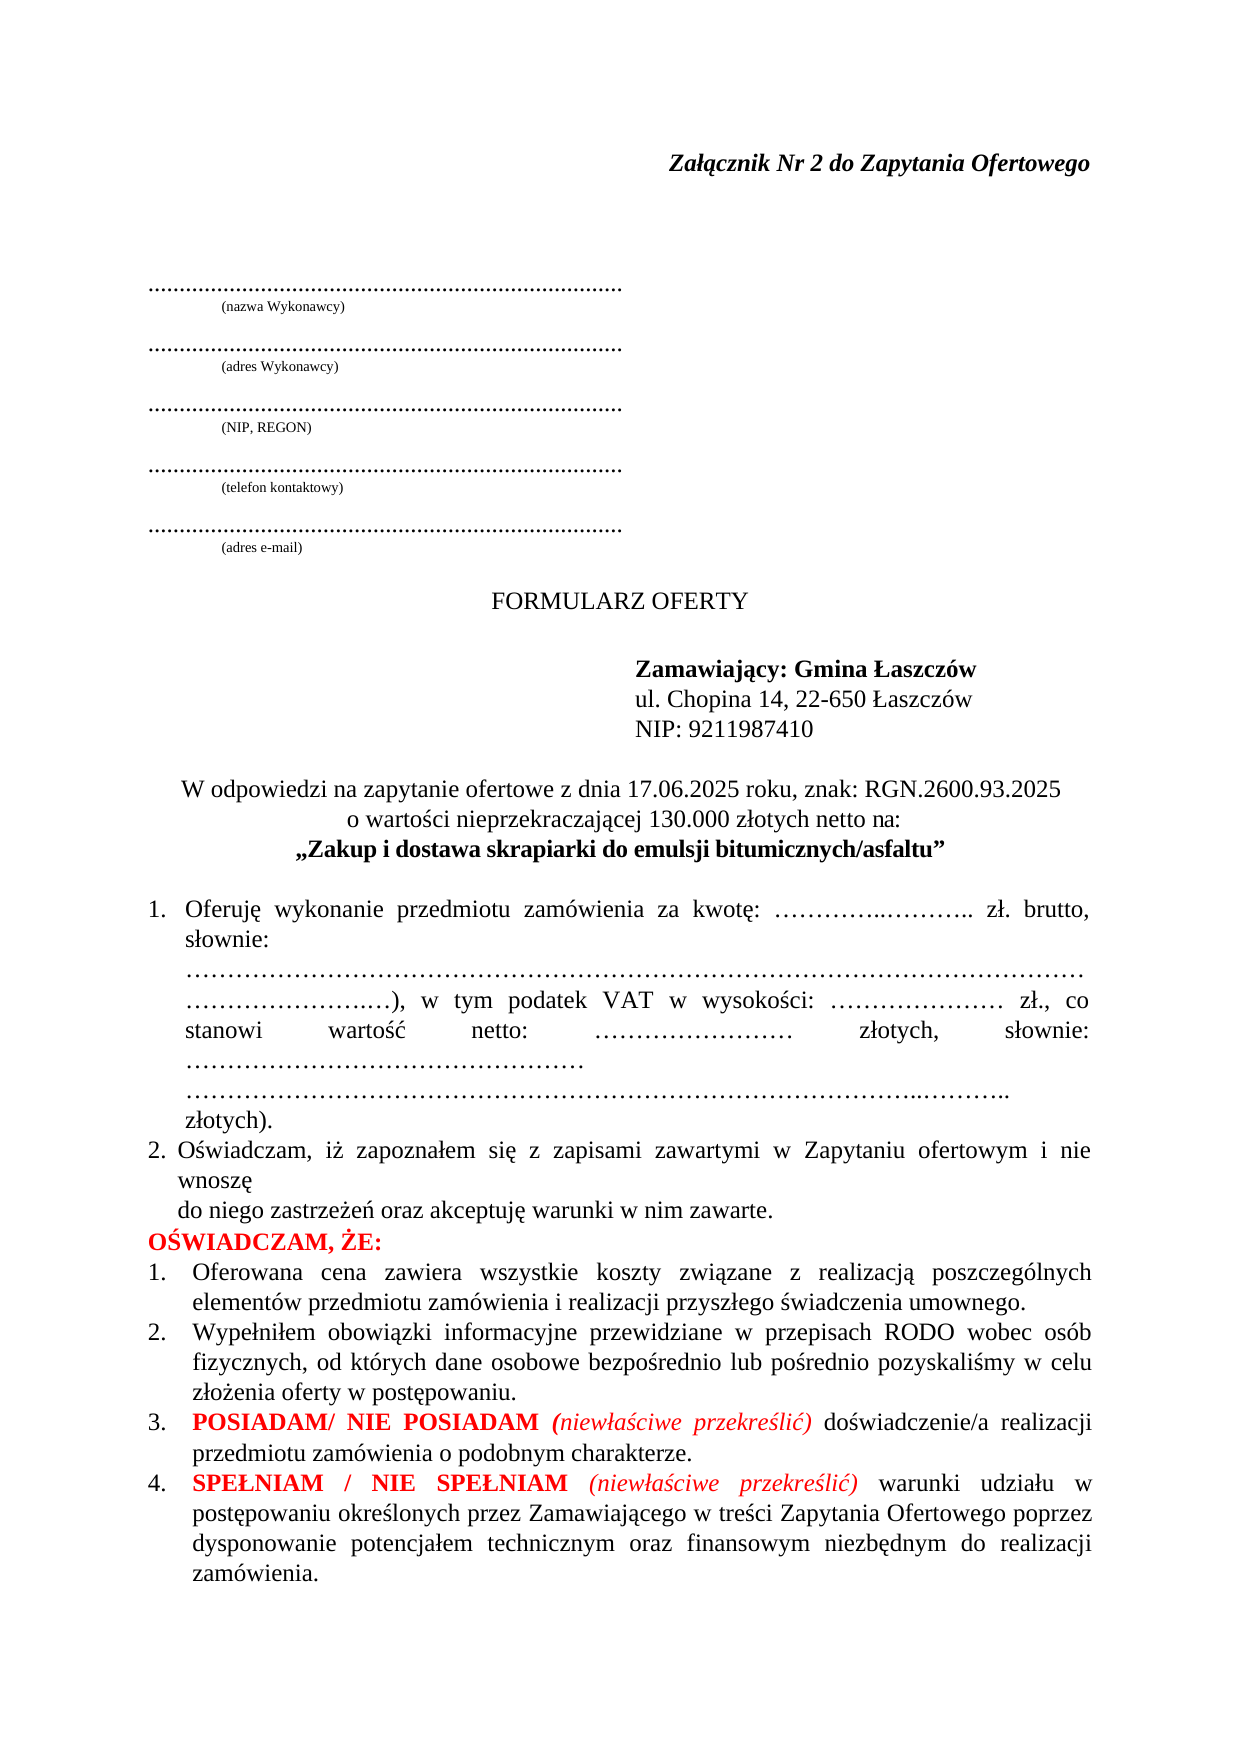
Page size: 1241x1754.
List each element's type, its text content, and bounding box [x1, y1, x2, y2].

text ul. Chopina 14, 22-650 Łaszczów [635, 684, 1093, 713]
list SPEŁNIAM / NIE SPEŁNIAM (niewłaściwe przekreślić) warunki udziału w postępowaniu określonych przez Zamawiającego w treści Zapytania Ofertowego poprzez dysponowanie potencjałem technicznym oraz finansowym niezbędnym do realizacji zamówienia. [148, 1468, 1093, 1587]
text (NIP, REGON) [148, 418, 1093, 447]
list POSIADAM/ NIE POSIADAM (niewłaściwe przekreślić) doświadczenie/a realizacji przedmiotu zamówienia o podobnym charakterze. [148, 1407, 1093, 1466]
text ............................................................................ [148, 449, 1093, 477]
text NIP: 9211987410 [635, 714, 1093, 743]
list Oświadczam, iż zapoznałem się z zapisami zawartymi w Zapytaniu ofertowym i nie wnoszę do niego zastrzeżeń oraz akceptuję warunki w nim zawarte. [148, 1135, 1093, 1224]
text ............................................................................ [148, 268, 1093, 297]
list Oferuję wykonanie przedmiotu zamówienia za kwotę: …………..……….. zł. brutto, słownie: ………………………………………………………………………………………………………………….…), w tym podatek VAT w wysokości: ………………… zł., co stanowi wartość netto: …………………… złotych, słownie: ………………………………………… ……………………………………………………………………………..……….. złotych). [148, 894, 1090, 1134]
text Załącznik Nr 2 do Zapytania Ofertowego [148, 148, 1093, 176]
text Zamawiający: Gmina Łaszczów [635, 654, 1093, 683]
text ............................................................................ [148, 328, 1093, 357]
subtitle FORMULARZ OFERTY [148, 586, 1093, 614]
list Oferowana cena zawiera wszystkie koszty związane z realizacją poszczególnych elementów przedmiotu zamówienia i realizacji przyszłego świadczenia umownego. [148, 1257, 1093, 1316]
text W odpowiedzi na zapytanie ofertowe z dnia 17.06.2025 roku, znak: RGN.2600.93.2025 o wartości nieprzekraczającej 130.000 złotych netto na: [149, 774, 1093, 833]
text (adres e-mail) [148, 539, 1093, 568]
text „Zakup i dostawa skrapiarki do emulsji bitumicznych/asfaltu” [148, 834, 1093, 863]
list Wypełniłem obowiązki informacyjne przewidziane w przepisach RODO wobec osób fizycznych, od których dane osobowe bezpośrednio lub pośrednio pozyskaliśmy w celu złożenia oferty w postępowaniu. [148, 1317, 1093, 1406]
text (nazwa Wykonawcy) [148, 298, 1093, 327]
text (adres Wykonawcy) [148, 358, 1093, 387]
text ............................................................................ [148, 509, 1093, 538]
text ............................................................................ [148, 388, 1093, 417]
text OŚWIADCZAM, ŻE: [148, 1227, 1093, 1256]
text (telefon kontaktowy) [148, 479, 1093, 507]
